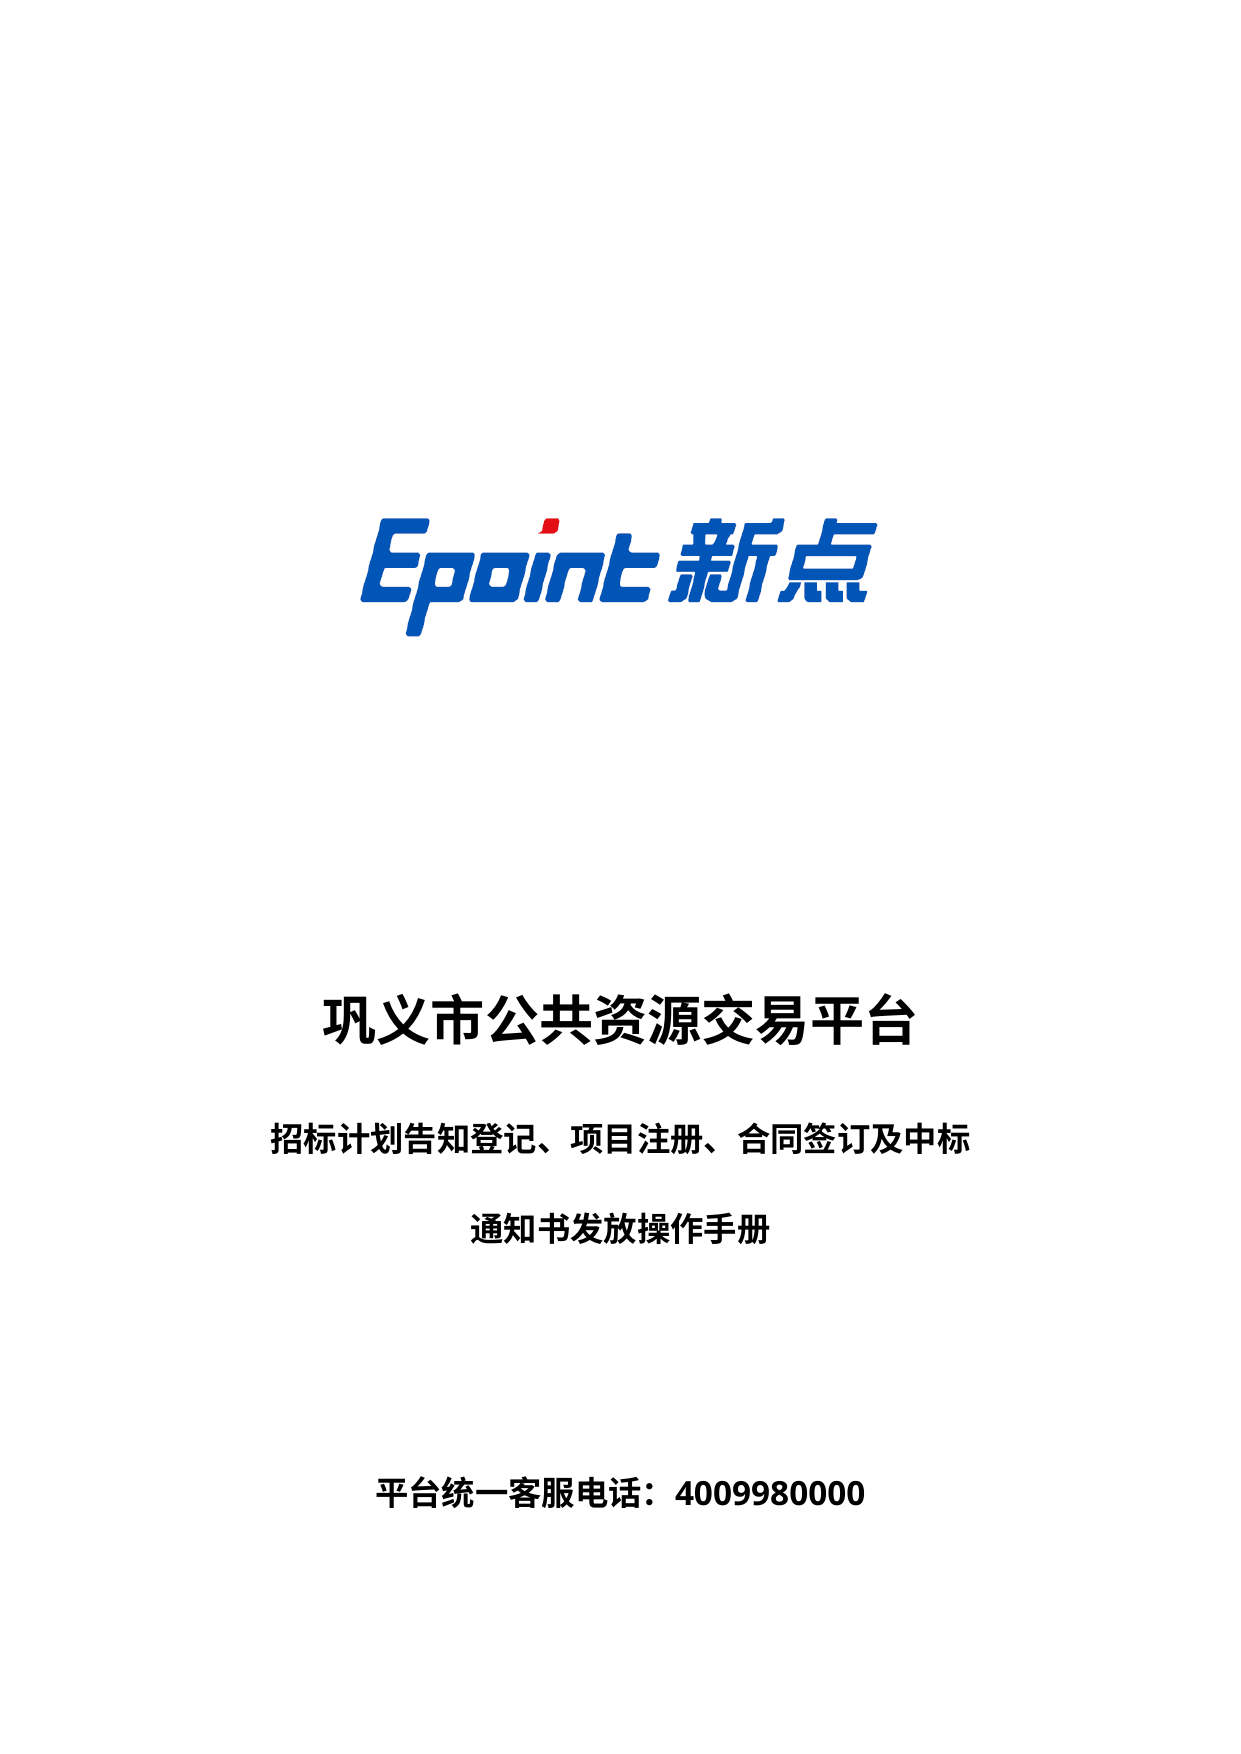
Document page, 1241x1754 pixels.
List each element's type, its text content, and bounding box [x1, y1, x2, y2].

text 平台统一客服电话：4009980000 [187, 1458, 1053, 1523]
text 通知书发放操作手册 [187, 1194, 1053, 1259]
picture [340, 430, 907, 719]
text 招标计划告知登记、项目注册、合同签订及中标 [187, 1105, 1053, 1170]
text 巩义市公共资源交易平台 [187, 968, 1053, 1066]
